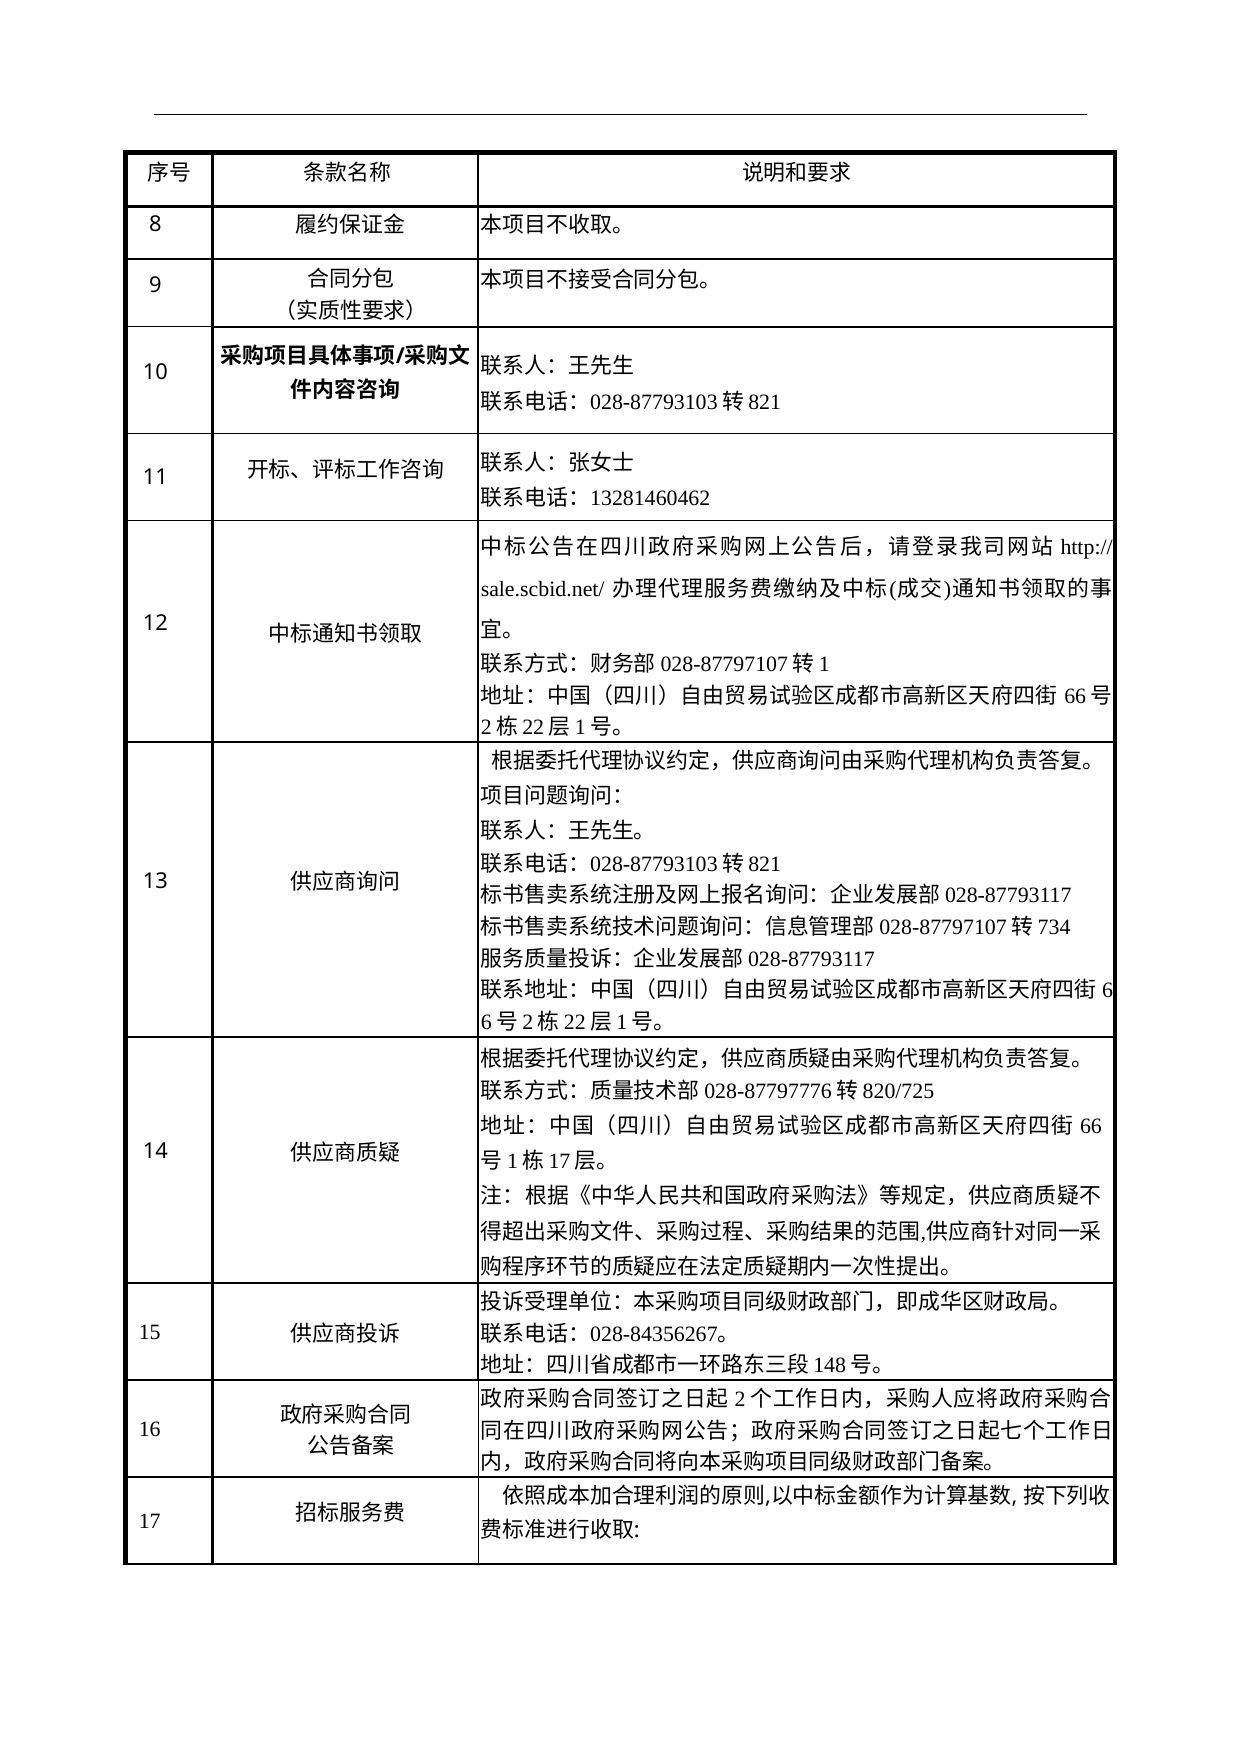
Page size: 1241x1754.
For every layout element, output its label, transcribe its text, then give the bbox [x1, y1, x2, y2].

table_cell 12 [128, 521, 211, 741]
table_cell 中标公告在四川政府采购网上公告后，请登录我司网站http://sale.scbid.net/ 办理代理服务费缴纳及中标(成交)通知书领取的事宜。 联系方式：财务部 028-87797107转1 地址：中国（四川）自由贸易试验区成都市高新区天府四街66号2栋22层1号。 [479, 521, 1113, 741]
table_cell 中标通知书领取 [214, 521, 477, 741]
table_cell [479, 1478, 1113, 1563]
table_header 条款名称 [214, 155, 477, 205]
table_cell 投诉受理单位：本采购项目同级财政部门，即成华区财政局。 联系电话：028-84356267。 地址：四川省成都市一环路东三段148号。 [479, 1284, 1113, 1379]
table_cell 供应商质疑 [214, 1038, 477, 1282]
table_cell 联系人：张女士 联系电话：13281460462 [479, 434, 1113, 520]
table_header 说明和要求 [479, 155, 1113, 205]
table_cell 15 [128, 1284, 211, 1379]
table_cell 10 [128, 327, 211, 433]
table_cell 开标、评标工作咨询 [214, 434, 477, 520]
table_header 序号 [128, 155, 211, 205]
table_cell 政府采购合同签订之日起2个工作日内，采购人应将政府采购合同在四川政府采购网公告；政府采购合同签订之日起七个工作日内，政府采购合同将向本采购项目同级财政部门备案。 [479, 1381, 1113, 1476]
table_cell 14 [128, 1038, 211, 1282]
table_cell 17 [128, 1478, 211, 1563]
table_cell 8 [128, 208, 211, 258]
table_cell 采购项目具体事项/采购文件内容咨询 [214, 328, 477, 433]
table_cell 招标服务费 [214, 1478, 478, 1563]
table_cell 本项目不接受合同分包。 [479, 260, 1113, 326]
table_cell 根据委托代理协议约定，供应商询问由采购代理机构负责答复。 项目问题询问： 联系人：王先生。 联系电话：028-87793103转821 标书售卖系统注册及网上报名询问：企业发展部 028-87793117 标书售卖系统技术问题询问：信息管理部 028-87797107转734 服务质量投诉：企业发展部 028-87793117 联系地址：中国（四川）自由贸易试验区成都市高新区天府四街66号2栋22层1号。 [479, 743, 1113, 1036]
table_cell 联系人：王先生 联系电话：028-87793103转821 [479, 328, 1113, 433]
table_cell 供应商询问 [214, 743, 477, 1036]
table_cell 供应商投诉 [214, 1284, 477, 1379]
table_cell 9 [128, 260, 211, 326]
table_cell 本项目不收取。 [479, 208, 1113, 258]
table_cell 合同分包 （实质性要求） [214, 260, 477, 326]
table_cell 根据委托代理协议约定，供应商质疑由采购代理机构负责答复。 联系方式：质量技术部 028-87797776转820/725 地址：中国（四川）自由贸易试验区成都市高新区天府四街66号1栋17层。 注：根据《中华人民共和国政府采购法》等规定，供应商质疑不得超出采购文件、采购过程、采购结果的范围,供应商针对同一采购程序环节的质疑应在法定质疑期内一次性提出。 [479, 1038, 1113, 1282]
table_cell 政府采购合同 公告备案 [214, 1381, 478, 1476]
table_cell 16 [128, 1381, 211, 1476]
table_cell 11 [128, 434, 211, 520]
table_cell 履约保证金 [214, 208, 477, 258]
table_cell 13 [128, 743, 211, 1036]
